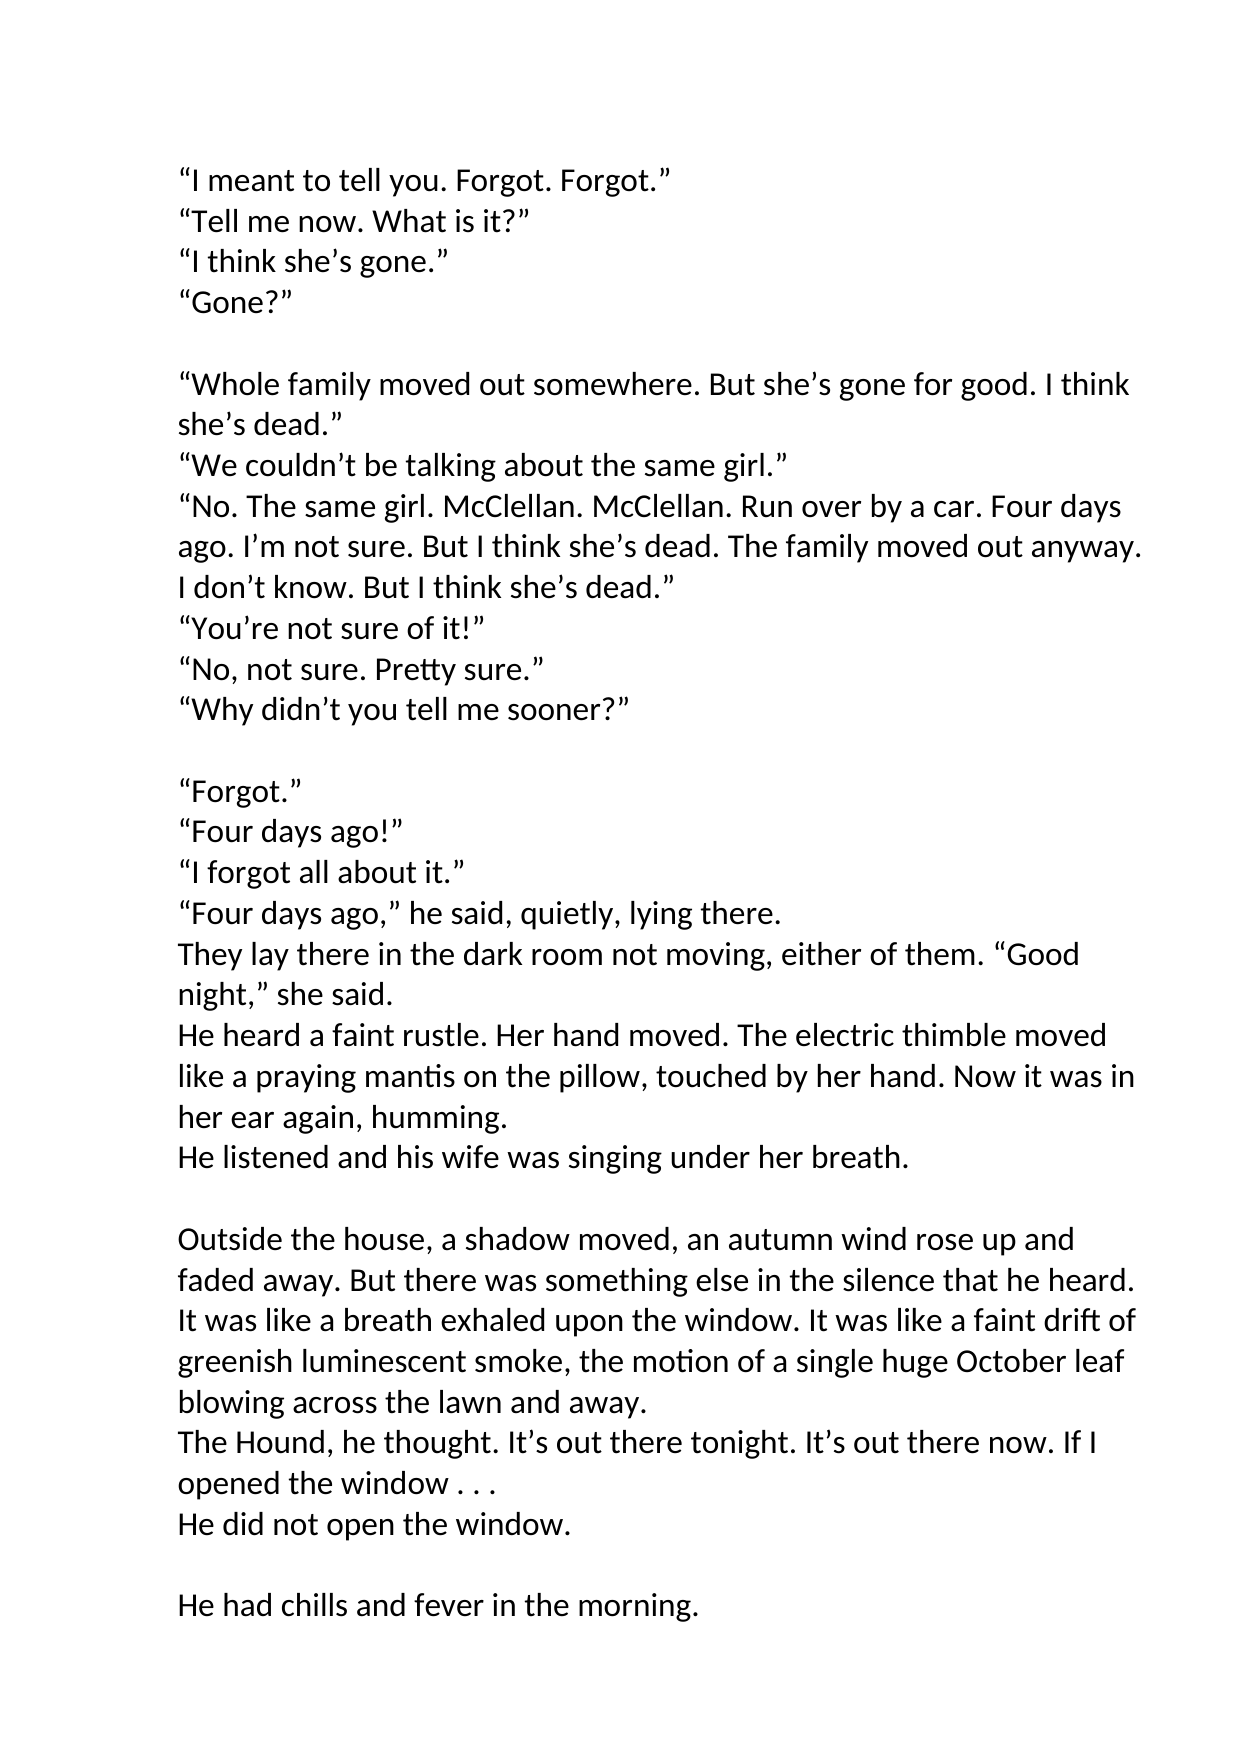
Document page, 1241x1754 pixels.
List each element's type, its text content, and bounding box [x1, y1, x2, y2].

text He listened and his wife was singing under her breath. [177, 1136, 1152, 1177]
text They lay there in the dark room not moving, either of them. “Good night,” she said. [177, 933, 1152, 1014]
text The Hound, he thought. It’s out there tonight. It’s out there now. If I opened the window . . . [177, 1421, 1152, 1503]
text “Four days ago,” he said, quietly, lying there. [177, 892, 1152, 933]
text “No. The same girl. McClellan. McClellan. Run over by a car. Four days ago. I’m not sure. But I think she’s dead. The family moved out anyway. I don’t know. But I think she’s dead.” [177, 485, 1152, 607]
text “Gone?” [177, 281, 1152, 322]
text “Forgot.” [177, 770, 1152, 811]
text “I meant to tell you. Forgot. Forgot.” [177, 159, 1152, 199]
text “No, not sure. Pretty sure.” [177, 648, 1152, 688]
text “I forgot all about it.” [177, 851, 1152, 892]
text “Tell me now. What is it?” [177, 199, 1152, 240]
text “You’re not sure of it!” [177, 607, 1152, 648]
text “Four days ago!” [177, 811, 1152, 851]
text Outside the house, a shadow moved, an autumn wind rose up and faded away. But there was something else in the silence that he heard. It was like a breath exhaled upon the window. It was like a faint drift of greenish luminescent smoke, the motion of a single huge October leaf blowing across the lawn and away. [177, 1218, 1152, 1421]
text He heard a faint rustle. Her hand moved. The electric thimble moved like a praying mantis on the pillow, touched by her hand. Now it was in her ear again, humming. [177, 1014, 1152, 1136]
text “I think she’s gone.” [177, 240, 1152, 281]
text “We couldn’t be talking about the same girl.” [177, 444, 1152, 485]
text He had chills and fever in the morning. [177, 1584, 1152, 1625]
text “Whole family moved out somewhere. But she’s gone for good. I think she’s dead.” [177, 362, 1152, 444]
text “Why didn’t you tell me sooner?” [177, 688, 1152, 729]
text He did not open the window. [177, 1503, 1152, 1544]
